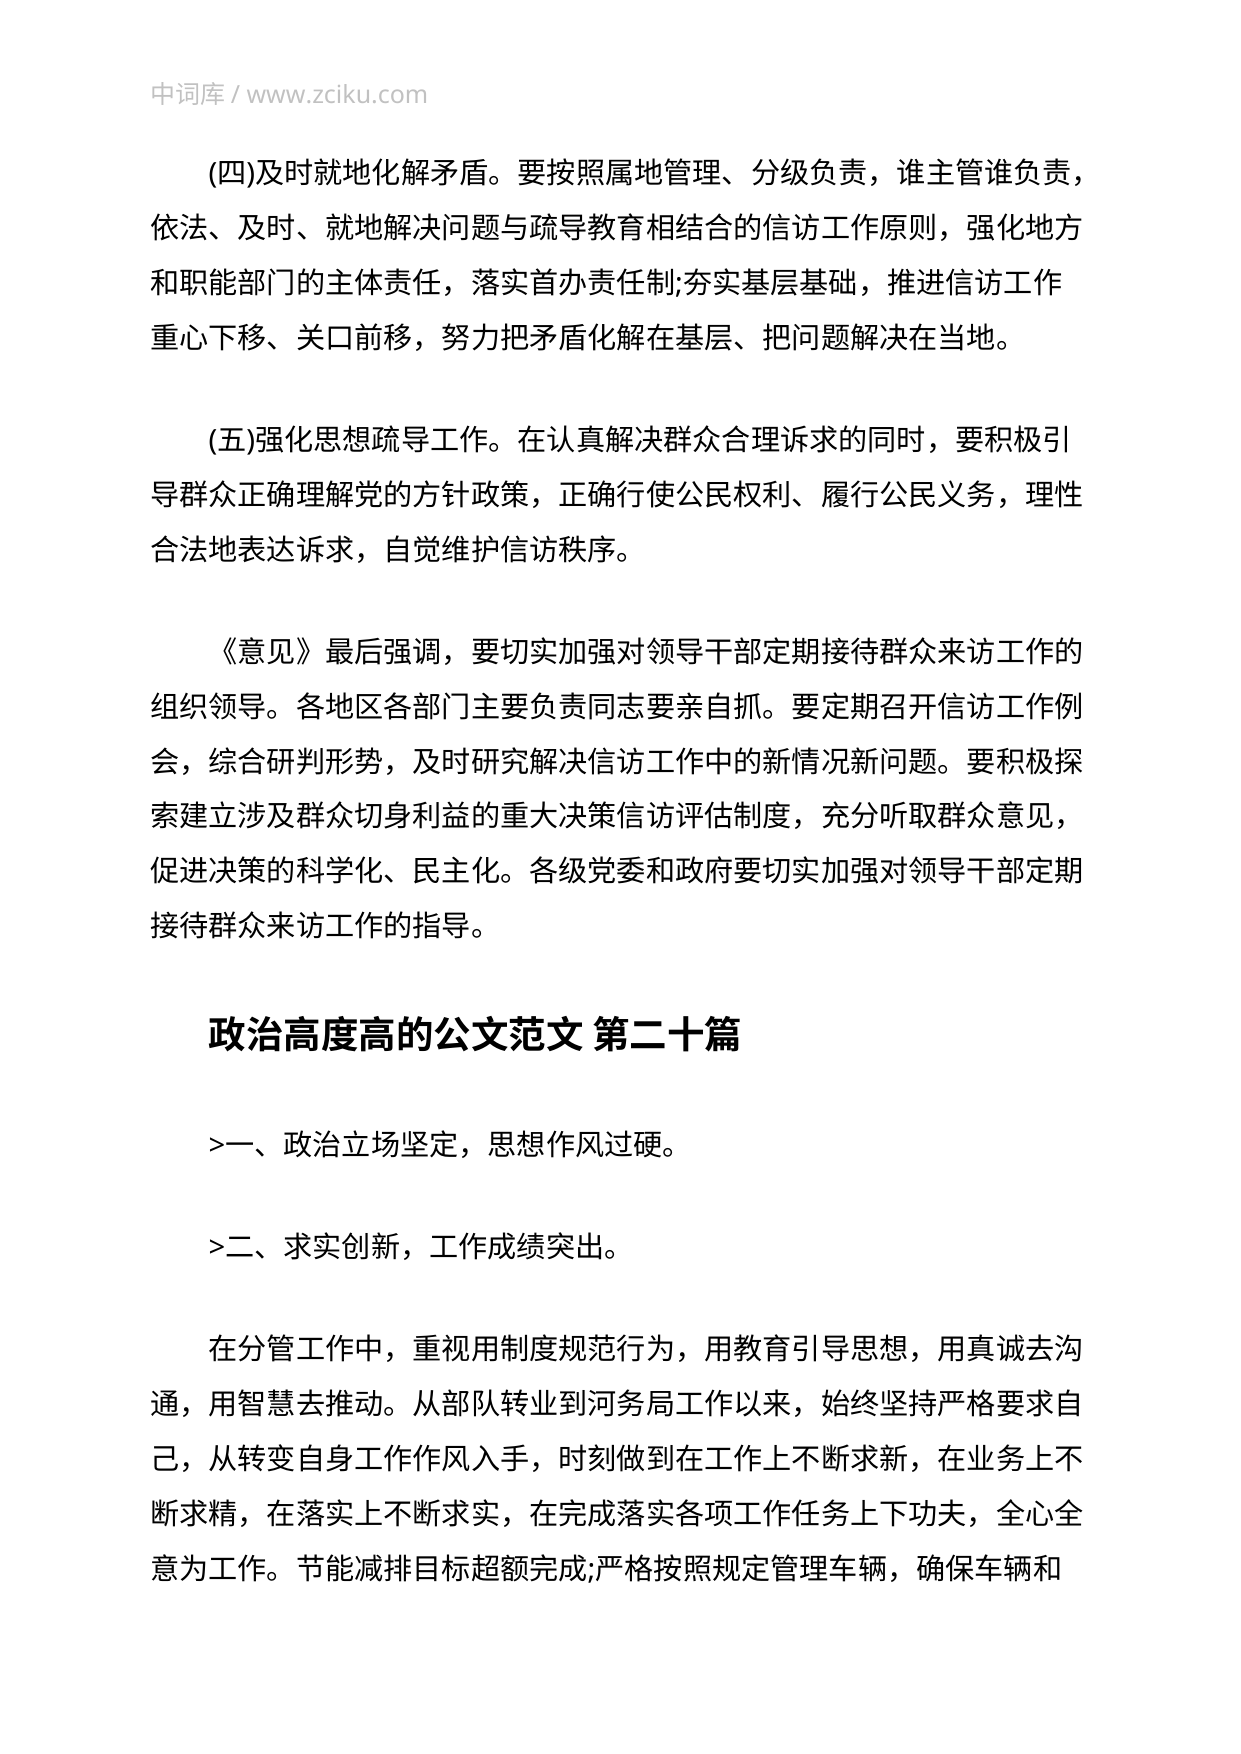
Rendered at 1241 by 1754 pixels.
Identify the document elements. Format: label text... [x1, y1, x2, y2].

text 《意见》最后强调，要切实加强对领导干部定期接待群众来访工作的组织领导。各地区各部门主要负责同志要亲自抓。要定期召开信访工作例会，综合研判形势，及时研究解决信访工作中的新情况新问题。要积极探索建立涉及群众切身利益的重大决策信访评估制度，充分听取群众意见，促进决策的科学化、民主化。各级党委和政府要切实加强对领导干部定期接待群众来访工作的指导。 [150, 628, 1090, 945]
text >一、政治立场坚定，思想作风过硬。 [150, 1122, 1090, 1164]
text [150, 1326, 1090, 1588]
text >二、求实创新，工作成绩突出。 [150, 1224, 1090, 1266]
text 政治高度高的公文范文 第二十篇 [150, 1004, 1090, 1059]
text (四)及时就地化解矛盾。要按照属地管理、分级负责，谁主管谁负责，依法、及时、就地解决问题与疏导教育相结合的信访工作原则，强化地方和职能部门的主体责任，落实首办责任制;夯实基层基础，推进信访工作重心下移、关口前移，努力把矛盾化解在基层、把问题解决在当地。 [150, 150, 1090, 357]
text (五)强化思想疏导工作。在认真解决群众合理诉求的同时，要积极引导群众正确理解党的方针政策，正确行使公民权利、履行公民义务，理性合法地表达诉求，自觉维护信访秩序。 [150, 417, 1090, 569]
